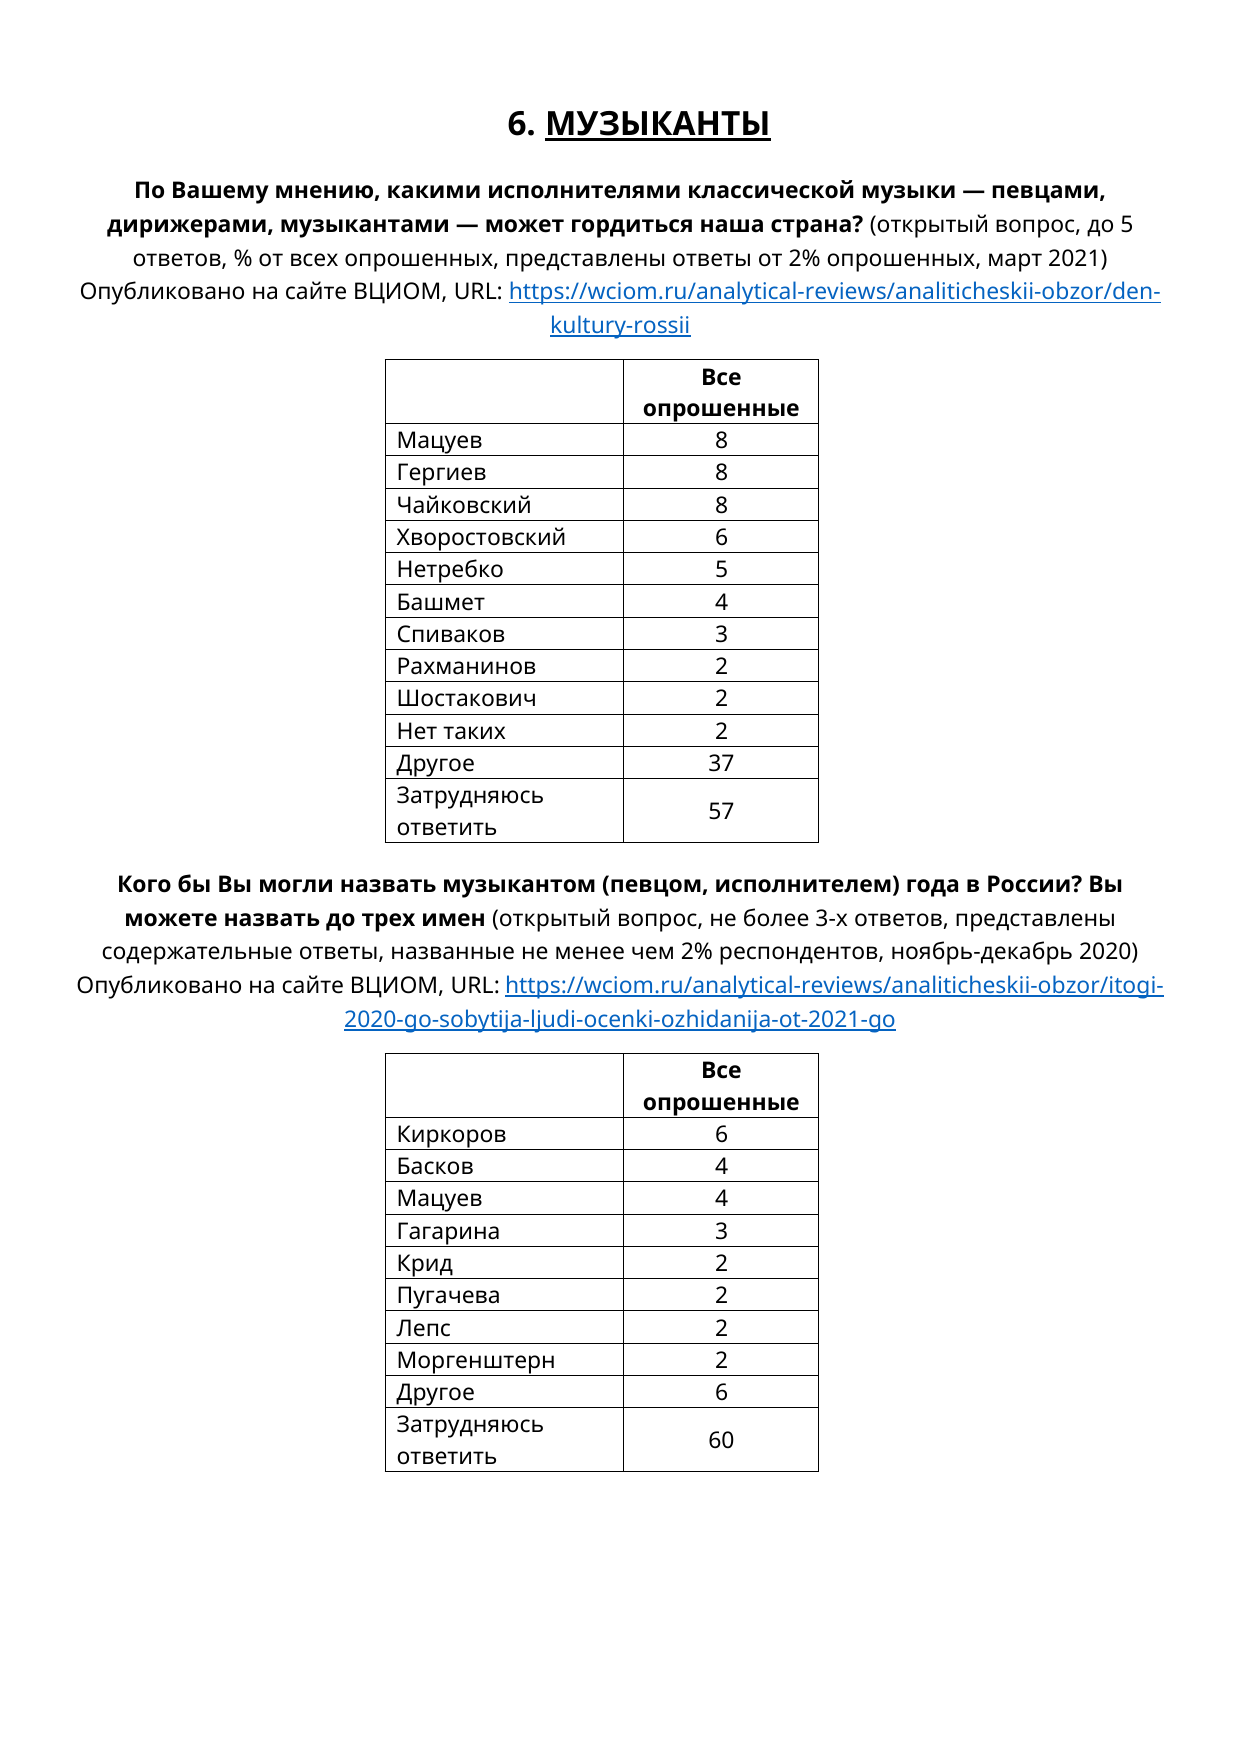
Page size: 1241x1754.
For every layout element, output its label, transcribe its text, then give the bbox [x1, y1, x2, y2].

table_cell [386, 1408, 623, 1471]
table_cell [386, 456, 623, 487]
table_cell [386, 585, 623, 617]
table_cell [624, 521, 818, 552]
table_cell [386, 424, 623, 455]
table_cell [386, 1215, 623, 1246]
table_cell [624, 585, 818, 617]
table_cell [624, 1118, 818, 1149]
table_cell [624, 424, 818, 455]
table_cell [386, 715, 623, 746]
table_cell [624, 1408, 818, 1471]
text Кого бы Вы могли назвать музыкантом (певцом, исполнителем) года в России? Вы можете назвать до трех имен (открытый вопрос, не более 3-х ответов, представлены содержательные ответы, названные не менее чем 2% респондентов, ноябрь-декабрь 2020) Опубликовано на сайте ВЦИОМ, URL: https://wciom.ru/analytical-reviews/analiticheskii-obzor/itogi-2020-go-sobytija-ljudi-ocenki-ozhidanija-ot-2021-go [75, 868, 1165, 1034]
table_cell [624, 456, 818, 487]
subtitle МУЗЫКАНТЫ [112, 100, 1165, 145]
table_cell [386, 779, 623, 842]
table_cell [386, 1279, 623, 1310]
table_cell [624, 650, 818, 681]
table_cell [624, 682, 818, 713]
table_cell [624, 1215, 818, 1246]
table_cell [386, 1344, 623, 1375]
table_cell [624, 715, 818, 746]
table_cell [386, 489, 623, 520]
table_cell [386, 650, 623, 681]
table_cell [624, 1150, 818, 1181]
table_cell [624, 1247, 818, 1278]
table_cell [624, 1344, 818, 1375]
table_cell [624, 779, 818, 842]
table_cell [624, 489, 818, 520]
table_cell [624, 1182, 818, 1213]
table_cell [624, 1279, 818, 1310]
text По Вашему мнению, какими исполнителями классической музыки — певцами, дирижерами, музыкантами — может гордиться наша страна? (открытый вопрос, до 5 ответов, % от всех опрошенных, представлены ответы от 2% опрошенных, март 2021) Опубликовано на сайте ВЦИОМ, URL: https://wciom.ru/analytical-reviews/analiticheskii-obzor/den-kultury-rossii [75, 174, 1165, 340]
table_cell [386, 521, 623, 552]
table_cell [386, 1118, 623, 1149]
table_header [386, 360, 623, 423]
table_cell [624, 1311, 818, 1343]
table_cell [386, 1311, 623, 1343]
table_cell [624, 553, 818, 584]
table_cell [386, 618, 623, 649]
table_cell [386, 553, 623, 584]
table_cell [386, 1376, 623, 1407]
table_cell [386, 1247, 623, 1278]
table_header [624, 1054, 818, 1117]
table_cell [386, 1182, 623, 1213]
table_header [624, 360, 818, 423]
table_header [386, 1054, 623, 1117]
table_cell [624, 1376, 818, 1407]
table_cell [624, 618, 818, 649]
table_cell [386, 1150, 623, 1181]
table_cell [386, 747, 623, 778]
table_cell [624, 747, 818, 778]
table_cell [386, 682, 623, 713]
